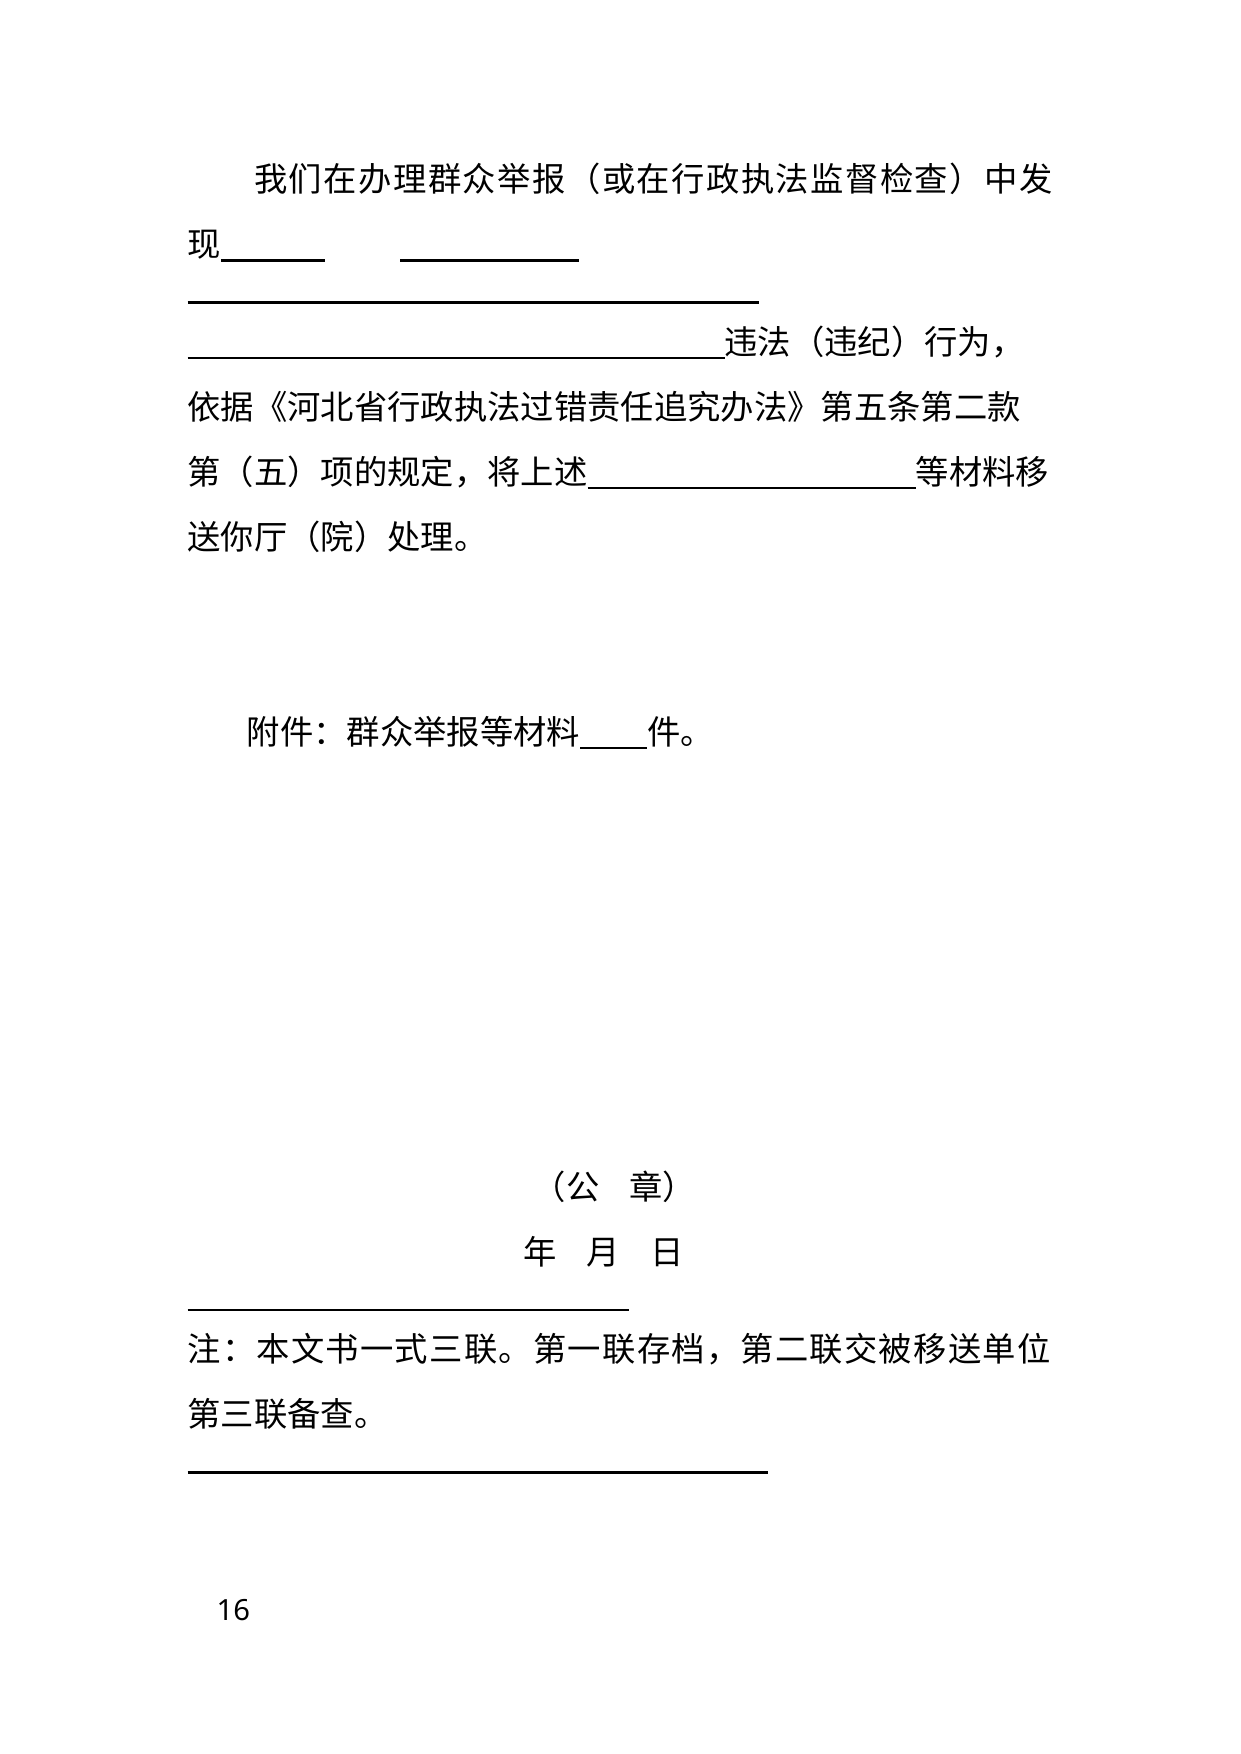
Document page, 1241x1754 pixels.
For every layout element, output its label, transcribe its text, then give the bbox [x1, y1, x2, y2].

text 我们在办理群众举报（或在行政执法监督检查）中发现 [187, 144, 1053, 274]
text 年 月 日 [187, 1217, 1053, 1282]
text 注：本文书一式三联。第一联存档，第二联交被移送单位，第三联备查。 [187, 1314, 1053, 1444]
text （公 章） [187, 1152, 1053, 1217]
text 违法（违纪）行为，依据《河北省行政执法过错责任追究办法》第五条第二款第（五）项的规定，将上述 等材料移送你厅（院）处理。 [187, 307, 1053, 567]
text 附件：群众举报等材料 件。 [187, 697, 1053, 762]
